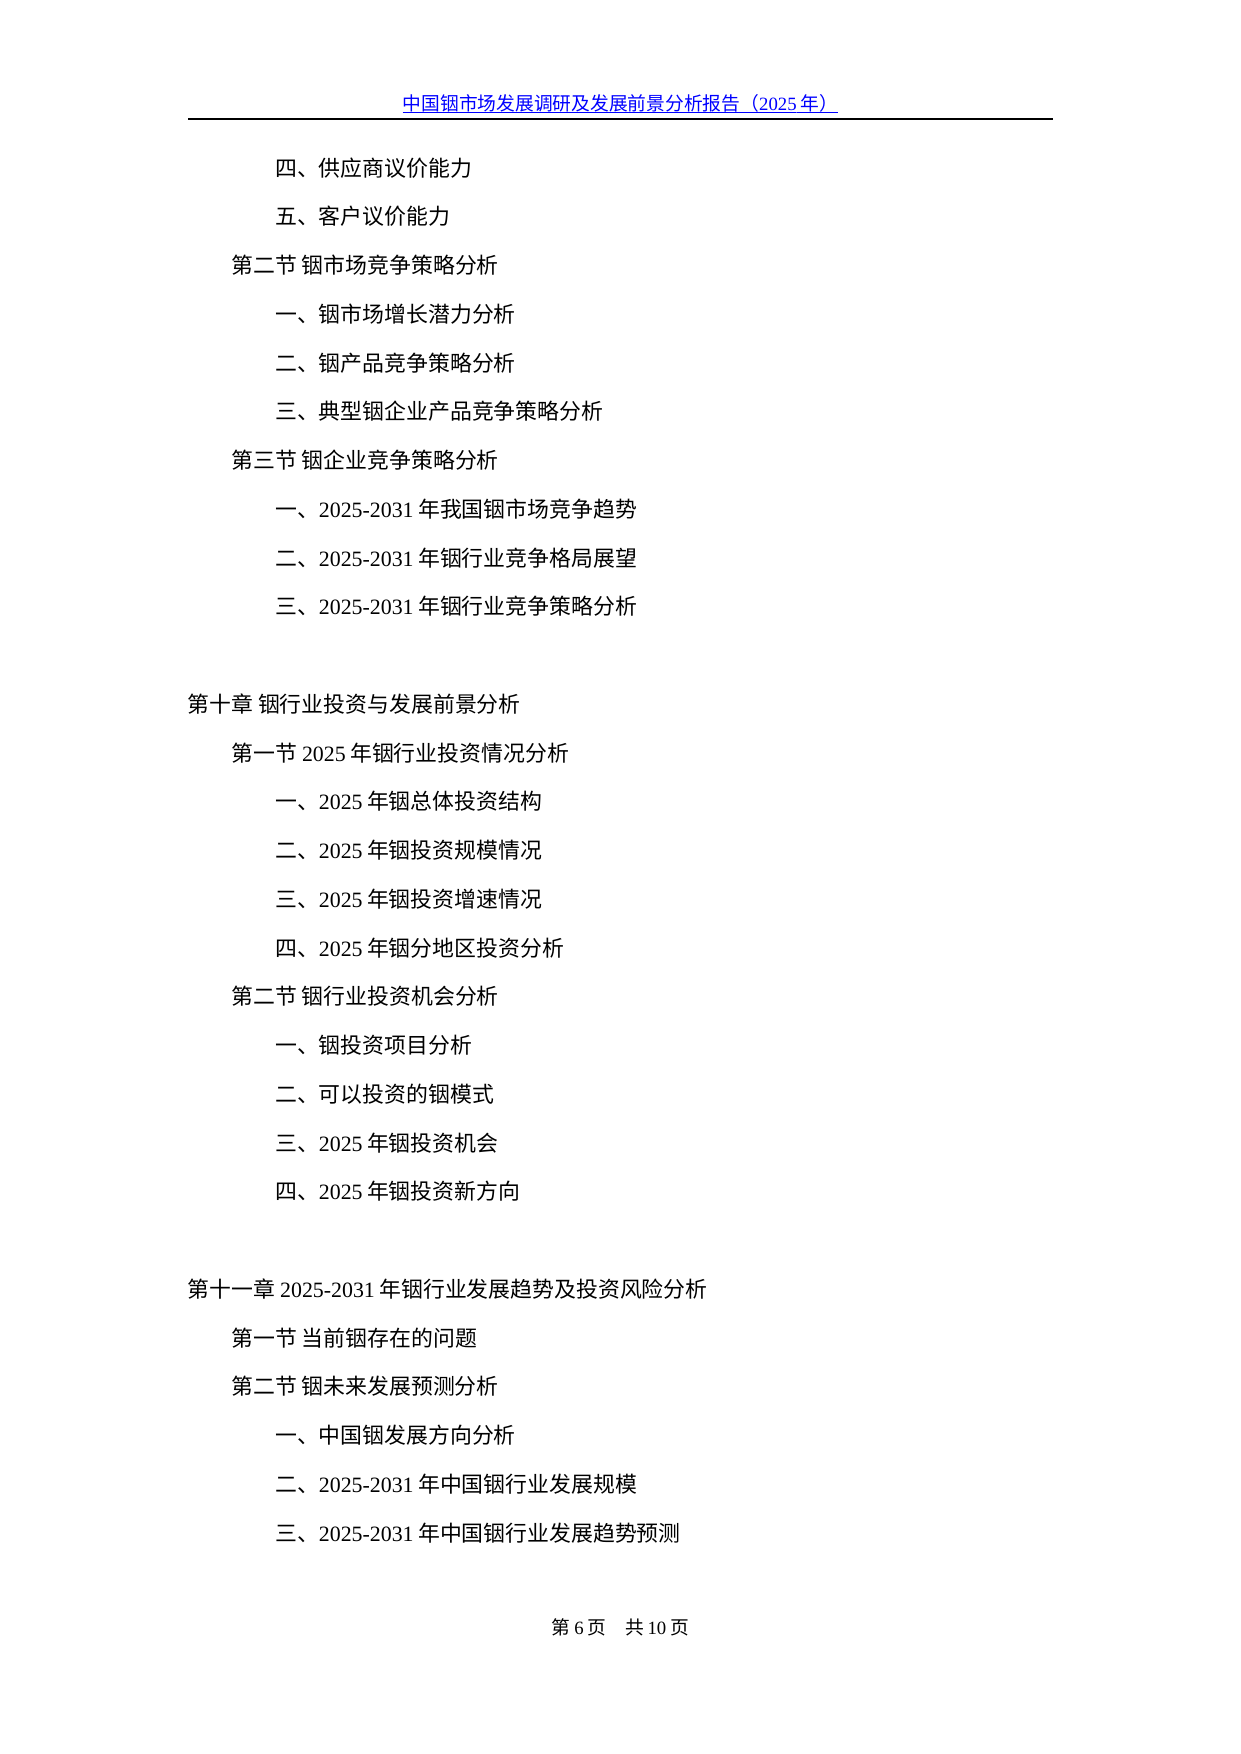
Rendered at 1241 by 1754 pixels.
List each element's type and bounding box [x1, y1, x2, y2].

text [187, 150, 1053, 1548]
